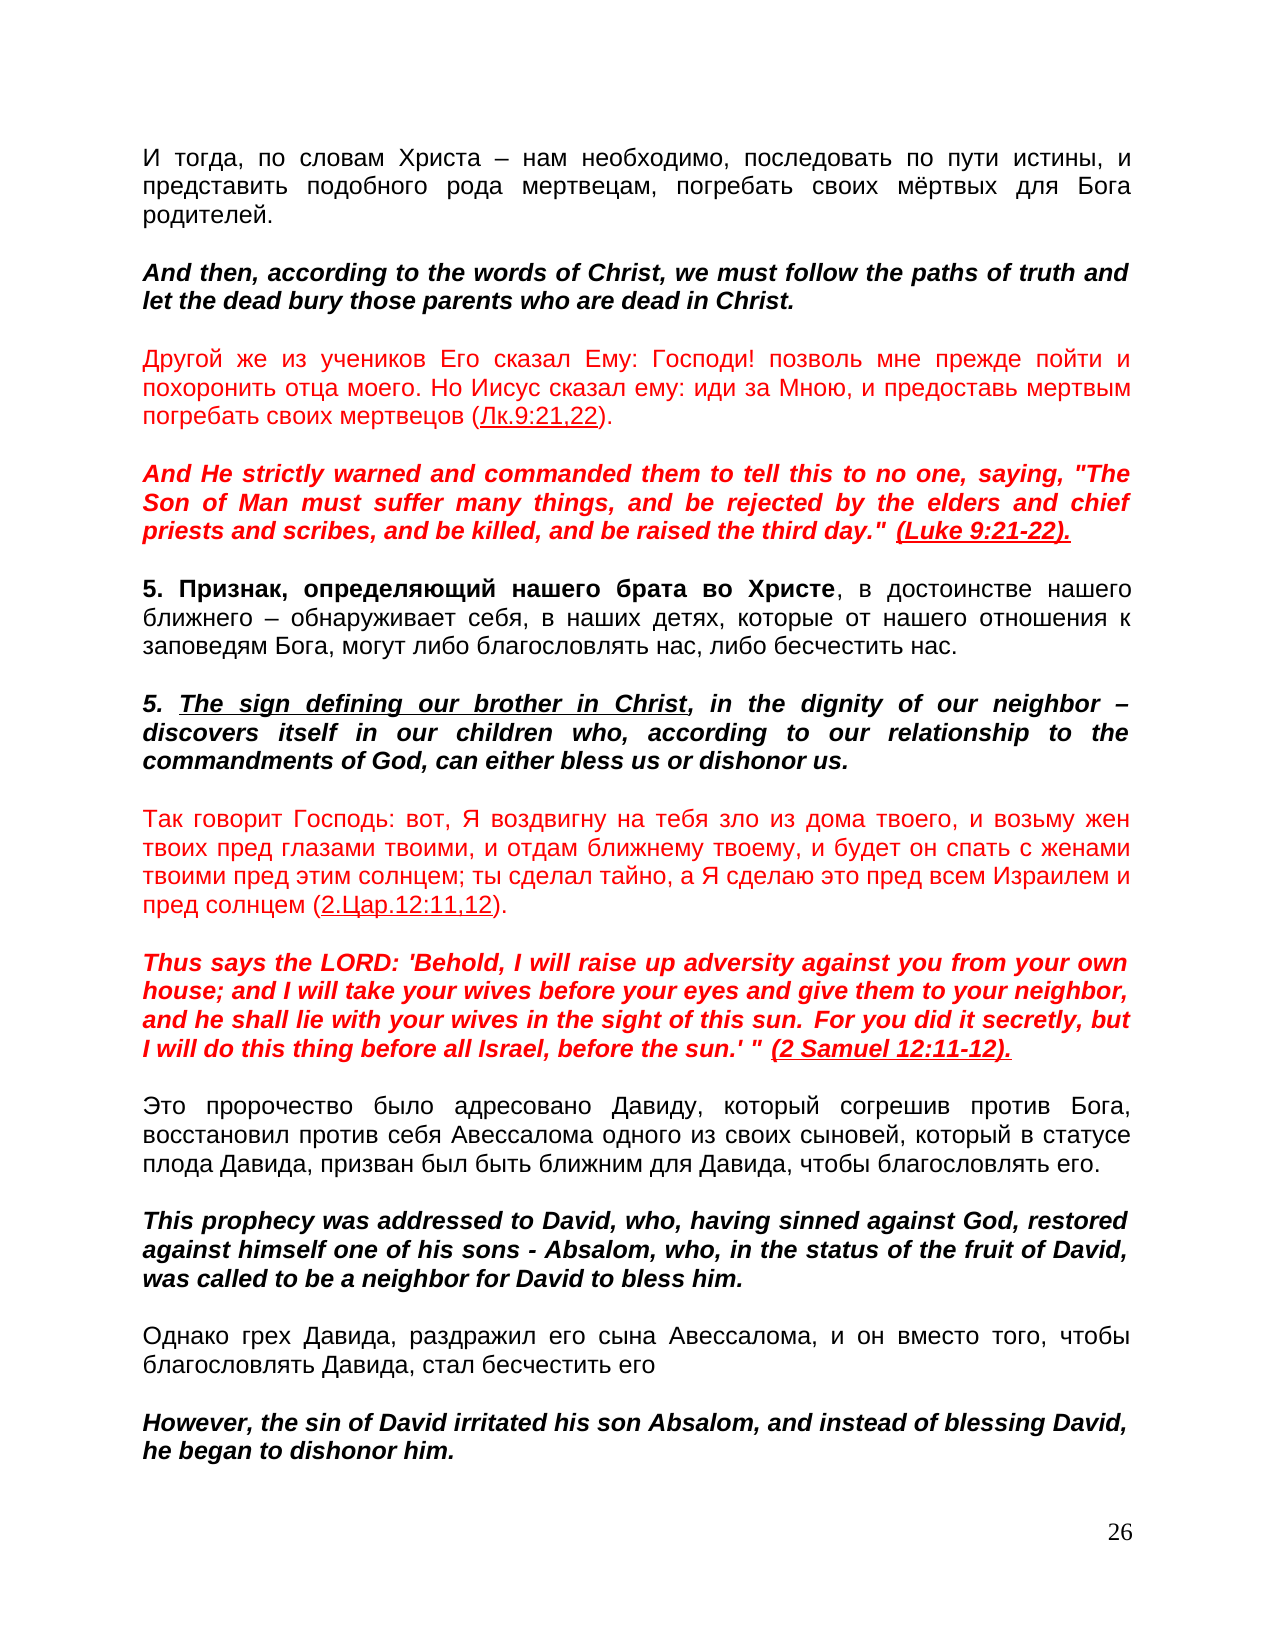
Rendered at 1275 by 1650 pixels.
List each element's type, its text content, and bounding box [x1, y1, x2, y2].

text And He strictly warned and commanded them to tell this to no one, saying, "The Son of Man must suffer many things, and be rejected by the elders and chief priests and scribes, and be killed, and be raised the third day." (Luke 9:21-22). [142, 459, 1132, 545]
text And then, according to the words of Christ, we must follow the paths of truth and let the dead bury those parents who are dead in Christ. [142, 257, 1132, 315]
text Другой же из учеников Его сказал Ему: Господи! позволь мне прежде пойти и похоронить отца моего. Но Иисус сказал ему: иди за Мною, и предоставь мертвым погребать своих мертвецов (Лк.9:21,22). [142, 344, 1132, 430]
text Это пророчество было адресовано Давиду, который согрешив против Бога, восстановил против себя Авессалома одного из своих сыновей, который в статусе плода Давида, призван был быть ближним для Давида, чтобы благословлять его. [142, 1091, 1132, 1177]
text This prophecy was addressed to David, who, having sinned against God, restored against himself one of his sons - Absalom, who, in the status of the fruit of David, was called to be a neighbor for David to bless him. [142, 1206, 1132, 1292]
text И тогда, по словам Христа – нам необходимо, последовать по пути истины, и представить подобного рода мертвецам, погребать своих мёртвых для Бога родителей. [142, 142, 1132, 229]
text Thus says the LORD: 'Behold, I will raise up adversity against you from your own house; and I will take your wives before your eyes and give them to your neighbor, and he shall lie with your wives in the sight of this sun. For you did it secretly, but I will do this thing before all Israel, before the sun.' " (2 Samuel 12:11-12). [142, 947, 1132, 1062]
text However, the sin of David irritated his son Absalom, and instead of blessing David, he began to dishonor him. [142, 1407, 1132, 1465]
text 5. The sign defining our brother in Christ, in the dignity of our neighbor – discovers itself in our children who, according to our relationship to the commandments of God, can either bless us or dishonor us. [142, 689, 1132, 775]
text 5. Признак, определяющий нашего брата во Христе, в достоинстве нашего ближнего – обнаруживает себя, в наших детях, которые от нашего отношения к заповедям Бога, могут либо благословлять нас, либо бесчестить нас. [142, 574, 1132, 660]
text Так говорит Господь: вот, Я воздвигну на тебя зло из дома твоего, и возьму жен твоих пред глазами твоими, и отдам ближнему твоему, и будет он спать с женами твоими пред этим солнцем; ты сделал тайно, а Я сделаю это пред всем Израилем и пред солнцем (2.Цар.12:11,12). [142, 804, 1132, 919]
text Однако грех Давида, раздражил его сына Авессалома, и он вместо того, чтобы благословлять Давида, стал бесчестить его [142, 1321, 1132, 1379]
